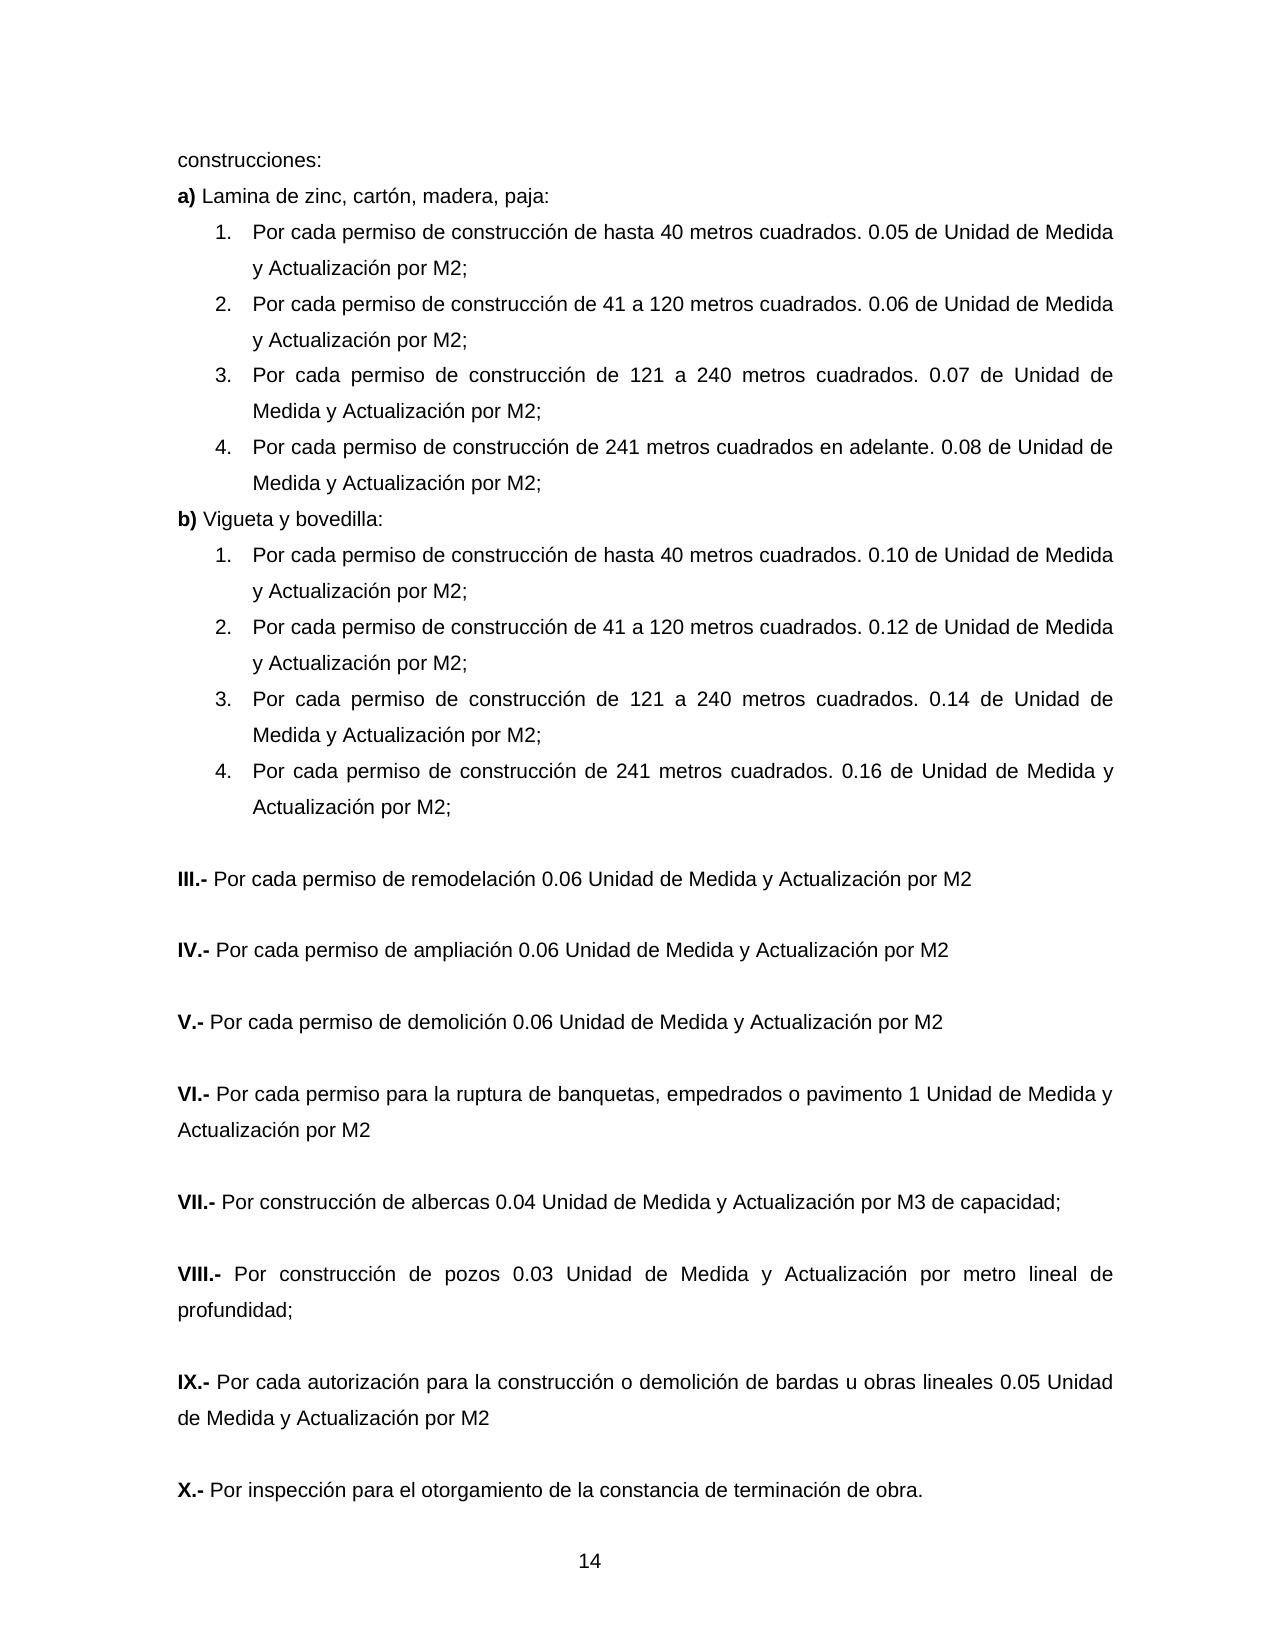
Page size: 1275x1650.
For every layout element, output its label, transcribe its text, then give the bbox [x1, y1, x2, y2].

list Por cada permiso de construcción de hasta 40 metros cuadrados. 0.05 de Unidad de Medida y Actualización por M2; [215, 219, 1114, 279]
text VIII.- Por construcción de pozos 0.03 Unidad de Medida y Actualización por metro lineal de profundidad; [177, 1262, 1114, 1322]
list Por cada permiso de construcción de 241 metros cuadrados. 0.16 de Unidad de Medida y Actualización por M2; [215, 759, 1114, 818]
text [177, 148, 1114, 172]
list Por cada permiso de construcción de 241 metros cuadrados en adelante. 0.08 de Unidad de Medida y Actualización por M2; [215, 435, 1114, 495]
text b) Vigueta y bovedilla: [177, 507, 1114, 531]
list Por cada permiso de construcción de 41 a 120 metros cuadrados. 0.06 de Unidad de Medida y Actualización por M2; [215, 291, 1114, 351]
text IX.- Por cada autorización para la construcción o demolición de bardas u obras lineales 0.05 Unidad de Medida y Actualización por M2 [177, 1369, 1114, 1429]
list Por cada permiso de construcción de 121 a 240 metros cuadrados. 0.14 de Unidad de Medida y Actualización por M2; [215, 687, 1114, 747]
text VI.- Por cada permiso para la ruptura de banquetas, empedrados o pavimento 1 Unidad de Medida y Actualización por M2 [177, 1082, 1114, 1142]
text IV.- Por cada permiso de ampliación 0.06 Unidad de Medida y Actualización por M2 [177, 938, 1114, 962]
text V.- Por cada permiso de demolición 0.06 Unidad de Medida y Actualización por M2 [177, 1010, 1114, 1034]
list Por cada permiso de construcción de 121 a 240 metros cuadrados. 0.07 de Unidad de Medida y Actualización por M2; [215, 363, 1114, 423]
text VII.- Por construcción de albercas 0.04 Unidad de Medida y Actualización por M3 de capacidad; [177, 1190, 1114, 1214]
text III.- Por cada permiso de remodelación 0.06 Unidad de Medida y Actualización por M2 [177, 866, 1114, 890]
list Por cada permiso de construcción de 41 a 120 metros cuadrados. 0.12 de Unidad de Medida y Actualización por M2; [215, 615, 1114, 675]
list Por cada permiso de construcción de hasta 40 metros cuadrados. 0.10 de Unidad de Medida y Actualización por M2; [215, 543, 1114, 603]
text X.- Por inspección para el otorgamiento de la constancia de terminación de obra. [177, 1477, 1114, 1501]
text a) Lamina de zinc, cartón, madera, paja: [177, 184, 1114, 208]
